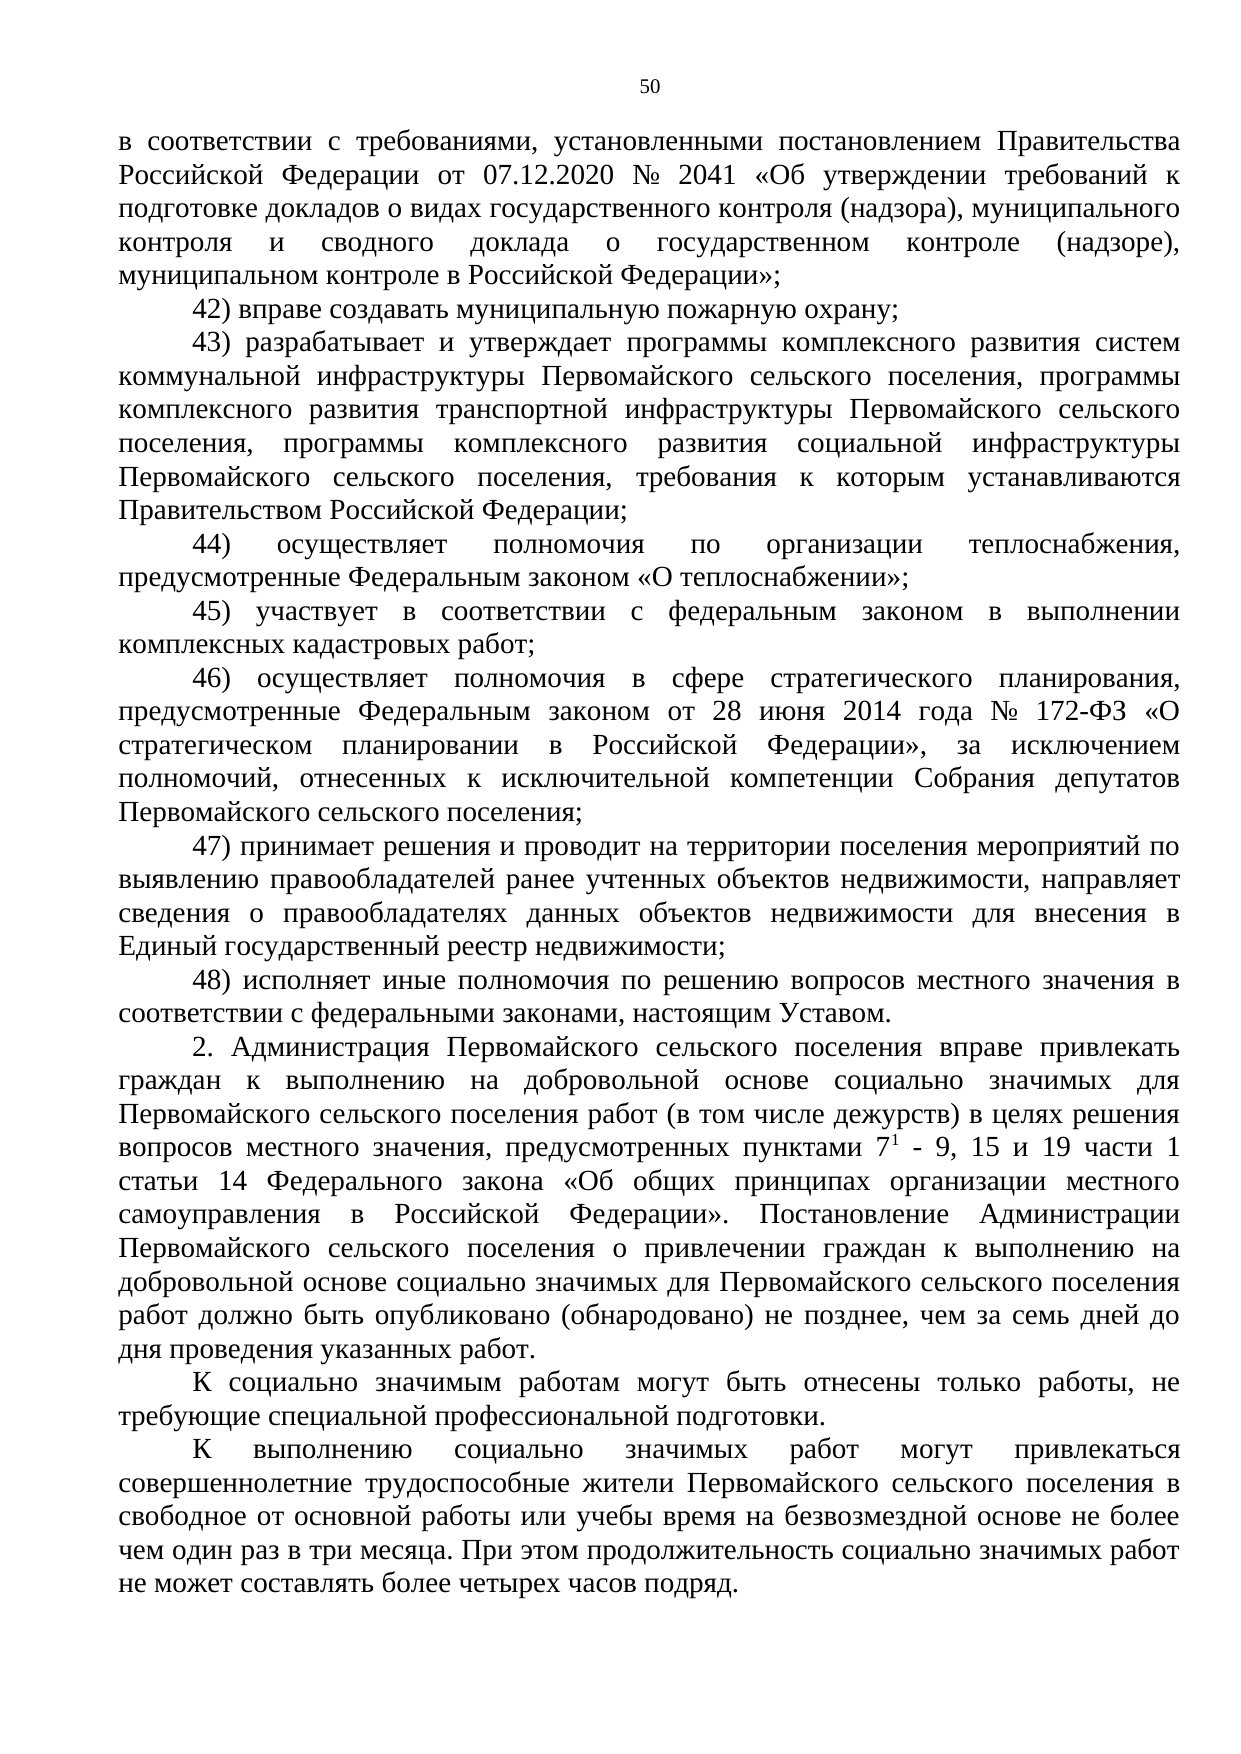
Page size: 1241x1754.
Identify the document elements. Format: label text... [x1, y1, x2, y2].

text 47) принимает решения и проводит на территории поселения мероприятий по выявлению правообладателей ранее учтенных объектов недвижимости, направляет сведения о правообладателях данных объектов недвижимости для внесения в Единый государственный реестр недвижимости; [118, 828, 1181, 962]
text 44) осуществляет полномочия по организации теплоснабжения, предусмотренные Федеральным законом «О теплоснабжении»; [118, 526, 1181, 593]
text 45) участвует в соответствии с федеральным законом в выполнении комплексных кадастровых работ; [118, 593, 1181, 660]
text 2. Администрация Первомайского сельского поселения вправе привлекать граждан к выполнению на добровольной основе социально значимых для Первомайского сельского поселения работ (в том числе дежурств) в целях решения вопросов местного значения, предусмотренных пунктами 71 - 9, 15 и 19 части 1 статьи 14 Федерального закона «Об общих принципах организации местного самоуправления в Российской Федерации». Постановление Администрации Первомайского сельского поселения о привлечении граждан к выполнению на добровольной основе социально значимых для Первомайского сельского поселения работ должно быть опубликовано (обнародовано) не позднее, чем за семь дней до дня проведения указанных работ. [118, 1029, 1181, 1364]
text 48) исполняет иные полномочия по решению вопросов местного значения в соответствии с федеральными законами, настоящим Уставом. [118, 962, 1181, 1029]
text К социально значимым работам могут быть отнесены только работы, не требующие специальной профессиональной подготовки. [118, 1364, 1181, 1431]
text 46) осуществляет полномочия в сфере стратегического планирования, предусмотренные Федеральным законом от 28 июня 2014 года № 172-ФЗ «О стратегическом планировании в Российской Федерации», за исключением полномочий, отнесенных к исключительной компетенции Собрания депутатов Первомайского сельского поселения; [118, 660, 1181, 828]
text 43) разрабатывает и утверждает программы комплексного развития систем коммунальной инфраструктуры Первомайского сельского поселения, программы комплексного развития транспортной инфраструктуры Первомайского сельского поселения, программы комплексного развития социальной инфраструктуры Первомайского сельского поселения, требования к которым устанавливаются Правительством Российской Федерации; [118, 324, 1181, 526]
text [118, 123, 1181, 291]
text К выполнению социально значимых работ могут привлекаться совершеннолетние трудоспособные жители Первомайского сельского поселения в свободное от основной работы или учебы время на безвозмездной основе не более чем один раз в три месяца. При этом продолжительность социально значимых работ не может составлять более четырех часов подряд. [118, 1431, 1181, 1599]
text 42) вправе создавать муниципальную пожарную охрану; [118, 291, 1181, 324]
